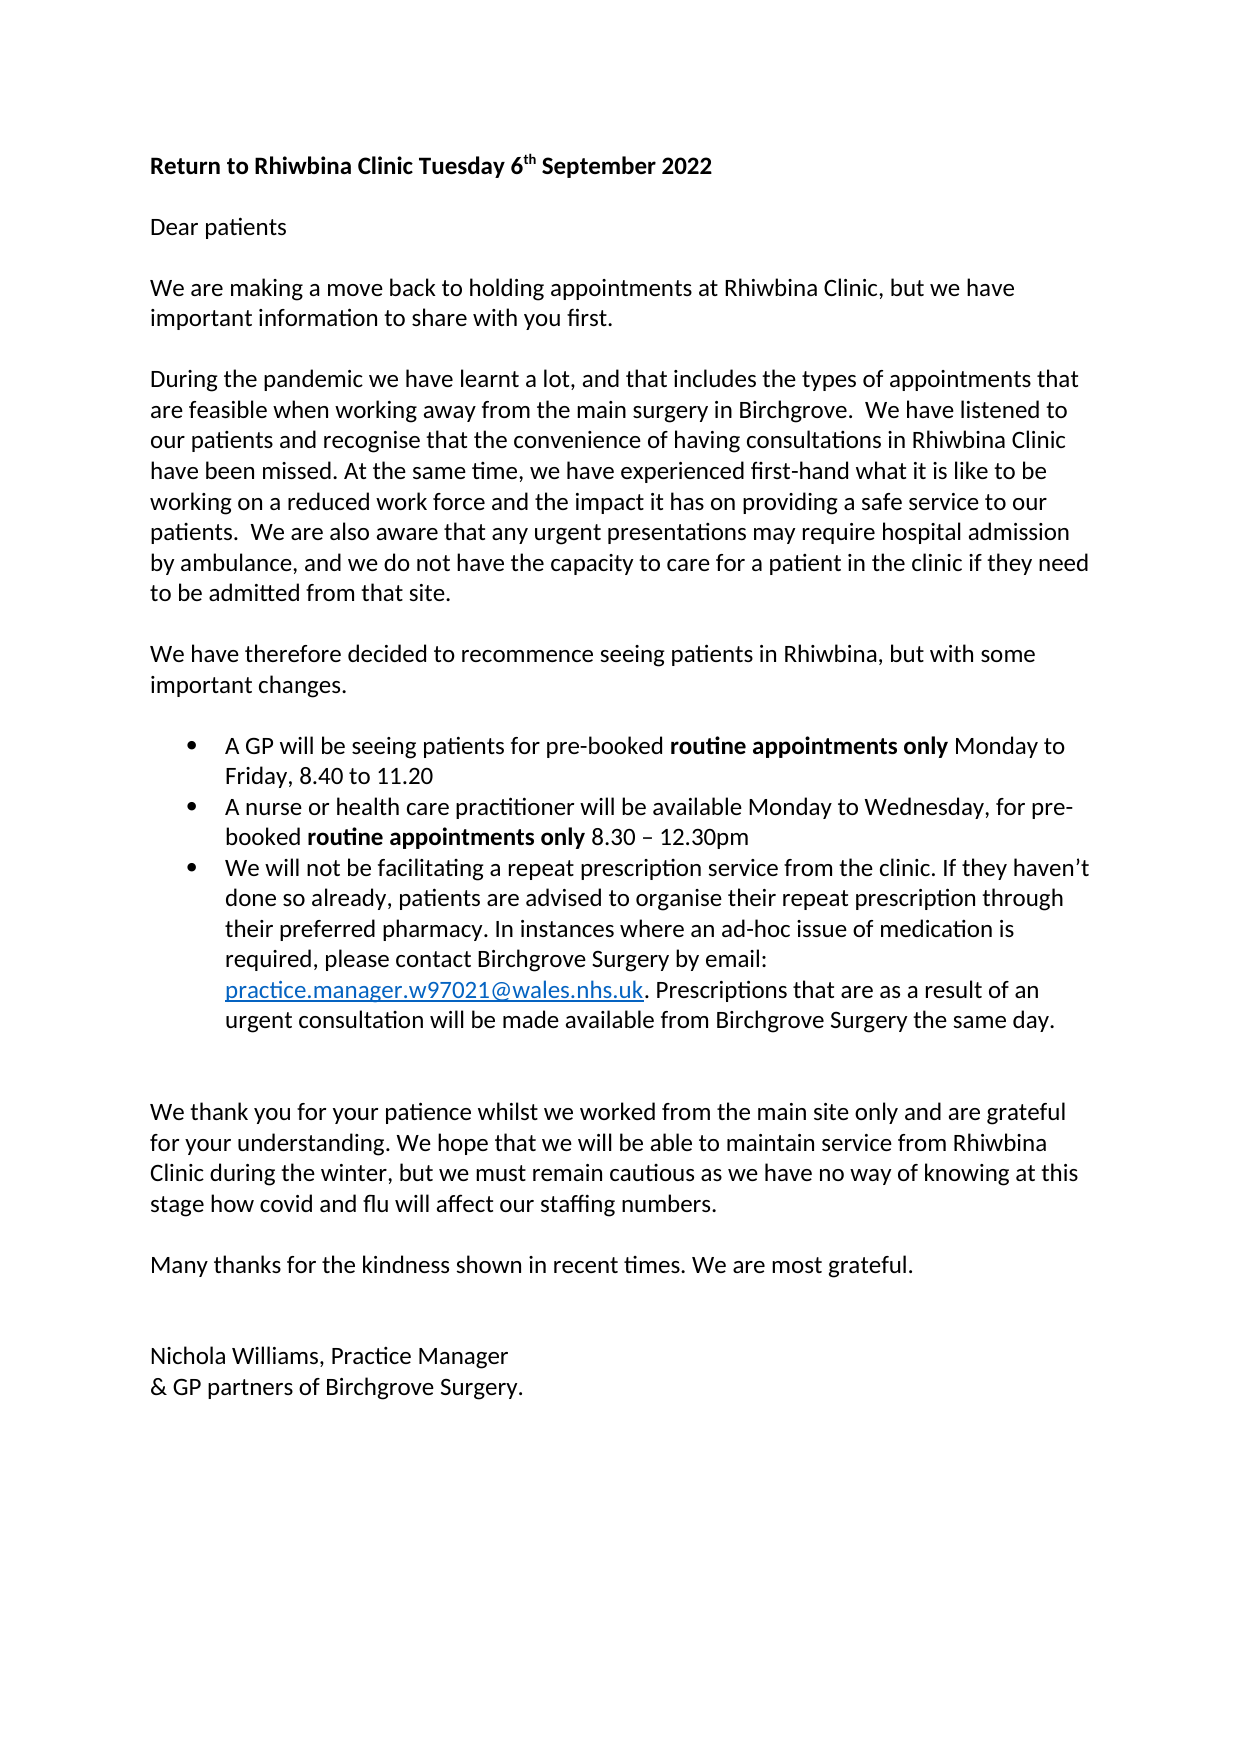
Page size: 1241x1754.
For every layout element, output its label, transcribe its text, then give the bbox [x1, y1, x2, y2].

list A GP will be seeing patients for pre-booked routine appointments only Monday to Friday, 8.40 to 11.20 [187, 730, 1090, 791]
text Many thanks for the kindness shown in recent times. We are most grateful. [150, 1249, 1090, 1279]
text Nichola Williams, Practice Manager [150, 1340, 1090, 1371]
text Return to Rhiwbina Clinic Tuesday 6th September 2022 [150, 150, 1090, 181]
text We have therefore decided to recommence seeing patients in Rhiwbina, but with some important changes. [150, 638, 1090, 699]
text & GP partners of Birchgrove Surgery. [150, 1371, 1090, 1401]
text During the pandemic we have learnt a lot, and that includes the types of appointments that are feasible when working away from the main surgery in Birchgrove. We have listened to our patients and recognise that the convenience of having consultations in Rhiwbina Clinic have been missed. At the same time, we have experienced first-hand what it is like to be working on a reduced work force and the impact it has on providing a safe service to our patients. We are also aware that any urgent presentations may require hospital admission by ambulance, and we do not have the capacity to care for a patient in the clinic if they need to be admitted from that site. [150, 364, 1090, 608]
text Dear patients [150, 211, 1090, 242]
text We thank you for your patience whilst we worked from the main site only and are grateful for your understanding. We hope that we will be able to maintain service from Rhiwbina Clinic during the winter, but we must remain cautious as we have no way of knowing at this stage how covid and flu will affect our staffing numbers. [150, 1096, 1090, 1218]
list A nurse or health care practitioner will be available Monday to Wednesday, for pre-booked routine appointments only 8.30 – 12.30pm [187, 791, 1090, 852]
list We will not be facilitating a repeat prescription service from the clinic. If they haven’t done so already, patients are advised to organise their repeat prescription through their preferred pharmacy. In instances where an ad-hoc issue of medication is required, please contact Birchgrove Surgery by email: practice.manager.w97021@wales.nhs.uk. Prescriptions that are as a result of an urgent consultation will be made available from Birchgrove Surgery the same day. [187, 852, 1090, 1035]
text We are making a move back to holding appointments at Rhiwbina Clinic, but we have important information to share with you first. [150, 272, 1090, 333]
